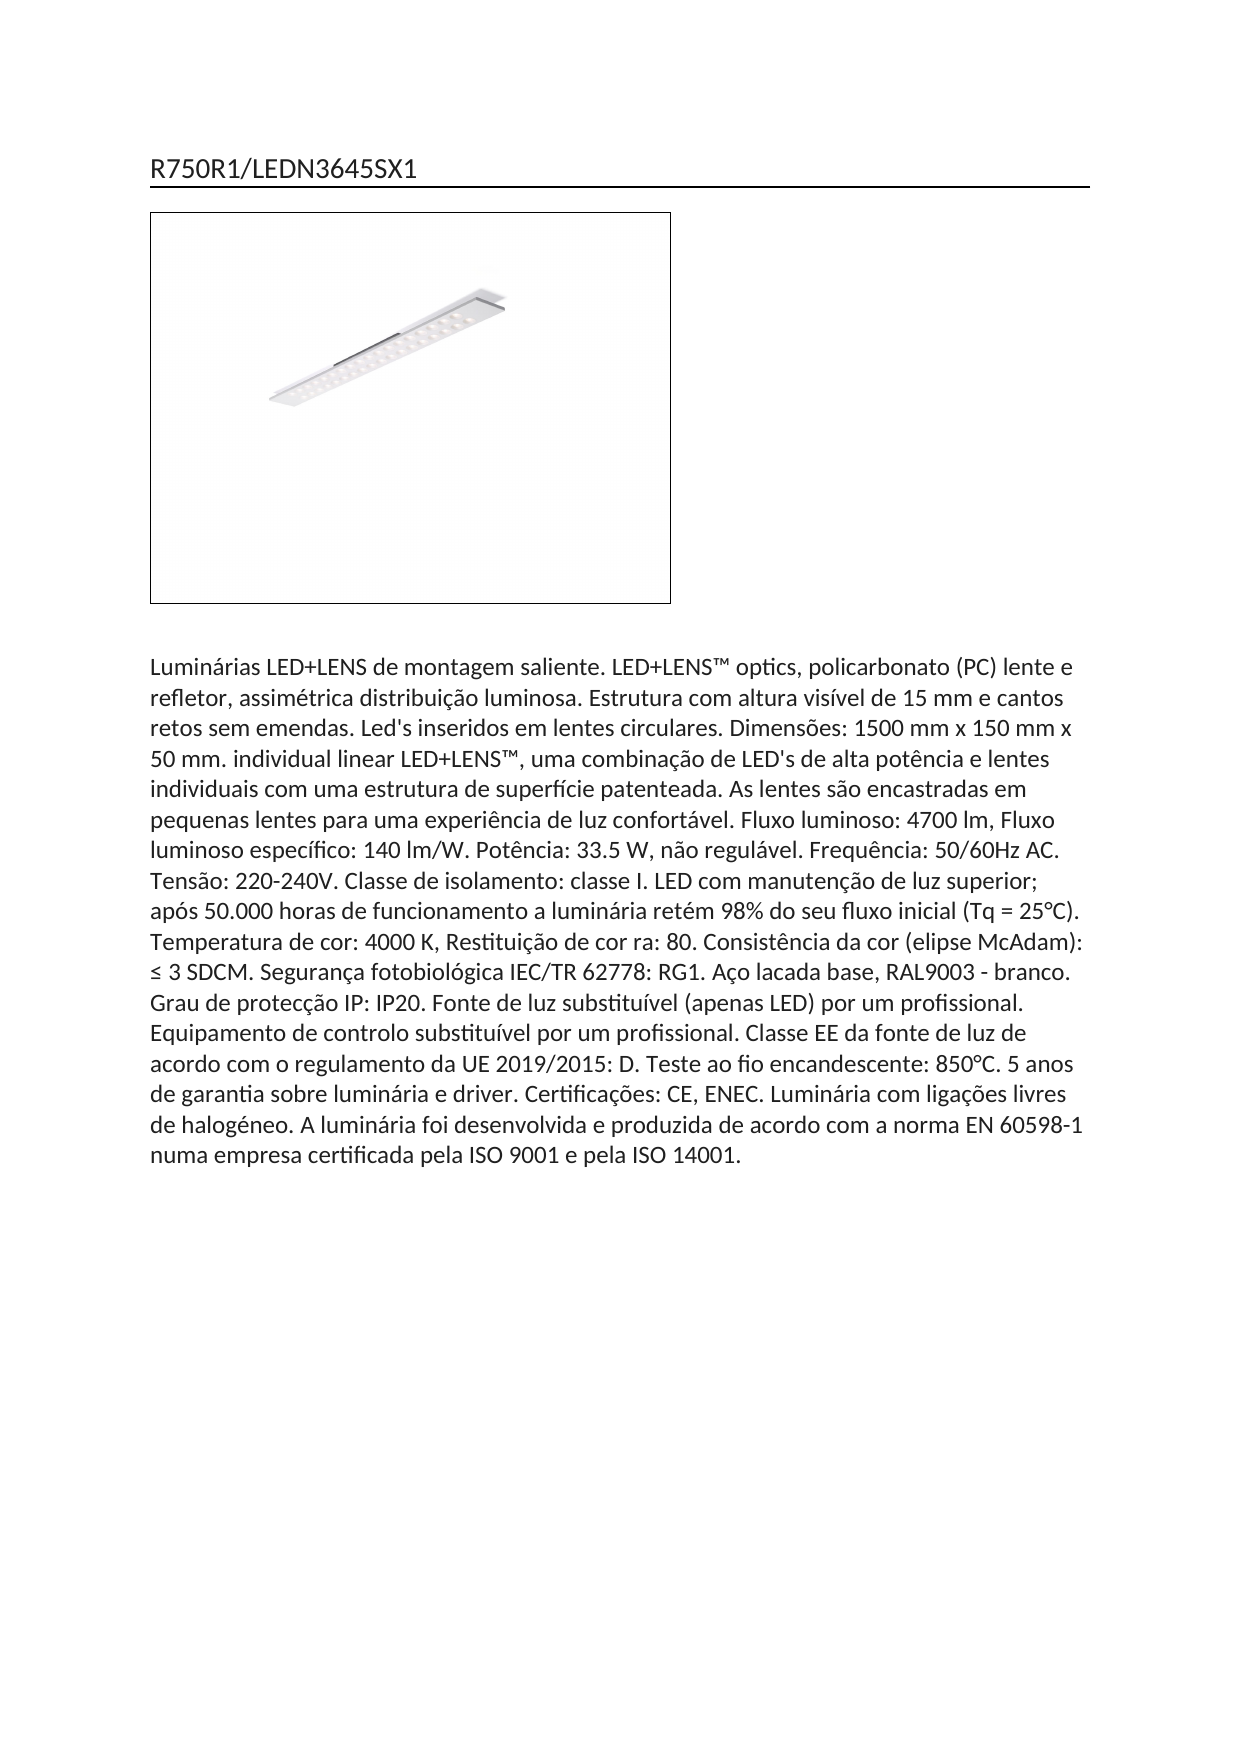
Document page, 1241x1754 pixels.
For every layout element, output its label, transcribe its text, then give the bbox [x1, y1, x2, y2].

picture [151, 213, 670, 603]
text R750R1/LEDN3645SX1 [150, 150, 1090, 186]
text Luminárias LED+LENS de montagem saliente. LED+LENS™ optics, policarbonato (PC) lente e refletor, assimétrica distribuição luminosa. Estrutura com altura visível de 15 mm e cantos retos sem emendas. Led's inseridos em lentes circulares. Dimensões: 1500 mm x 150 mm x 50 mm. individual linear LED+LENS™, uma combinação de LED's de alta potência e lentes individuais com uma estrutura de superfície patenteada. As lentes são encastradas em pequenas lentes para uma experiência de luz confortável. Fluxo luminoso: 4700 lm, Fluxo luminoso específico: 140 lm/W. Potência: 33.5 W, não regulável. Frequência: 50/60Hz AC. Tensão: 220-240V. Classe de isolamento: classe I. LED com manutenção de luz superior; após 50.000 horas de funcionamento a luminária retém 98% do seu fluxo inicial (Tq = 25°C). Temperatura de cor: 4000 K, Restituição de cor ra: 80. Consistência da cor (elipse McAdam): ≤ 3 SDCM. Segurança fotobiológica IEC/TR 62778: RG1. Aço lacada base, RAL9003 - branco. Grau de protecção IP: IP20. Fonte de luz substituível (apenas LED) por um profissional. Equipamento de controlo substituível por um profissional. Classe EE da fonte de luz de acordo com o regulamento da UE 2019/2015: D. Teste ao fio encandescente: 850°C. 5 anos de garantia sobre luminária e driver. Certificações: CE, ENEC. Luminária com ligações livres de halogéneo. A luminária foi desenvolvida e produzida de acordo com a norma EN 60598-1 numa empresa certificada pela ISO 9001 e pela ISO 14001. [150, 651, 1090, 1170]
